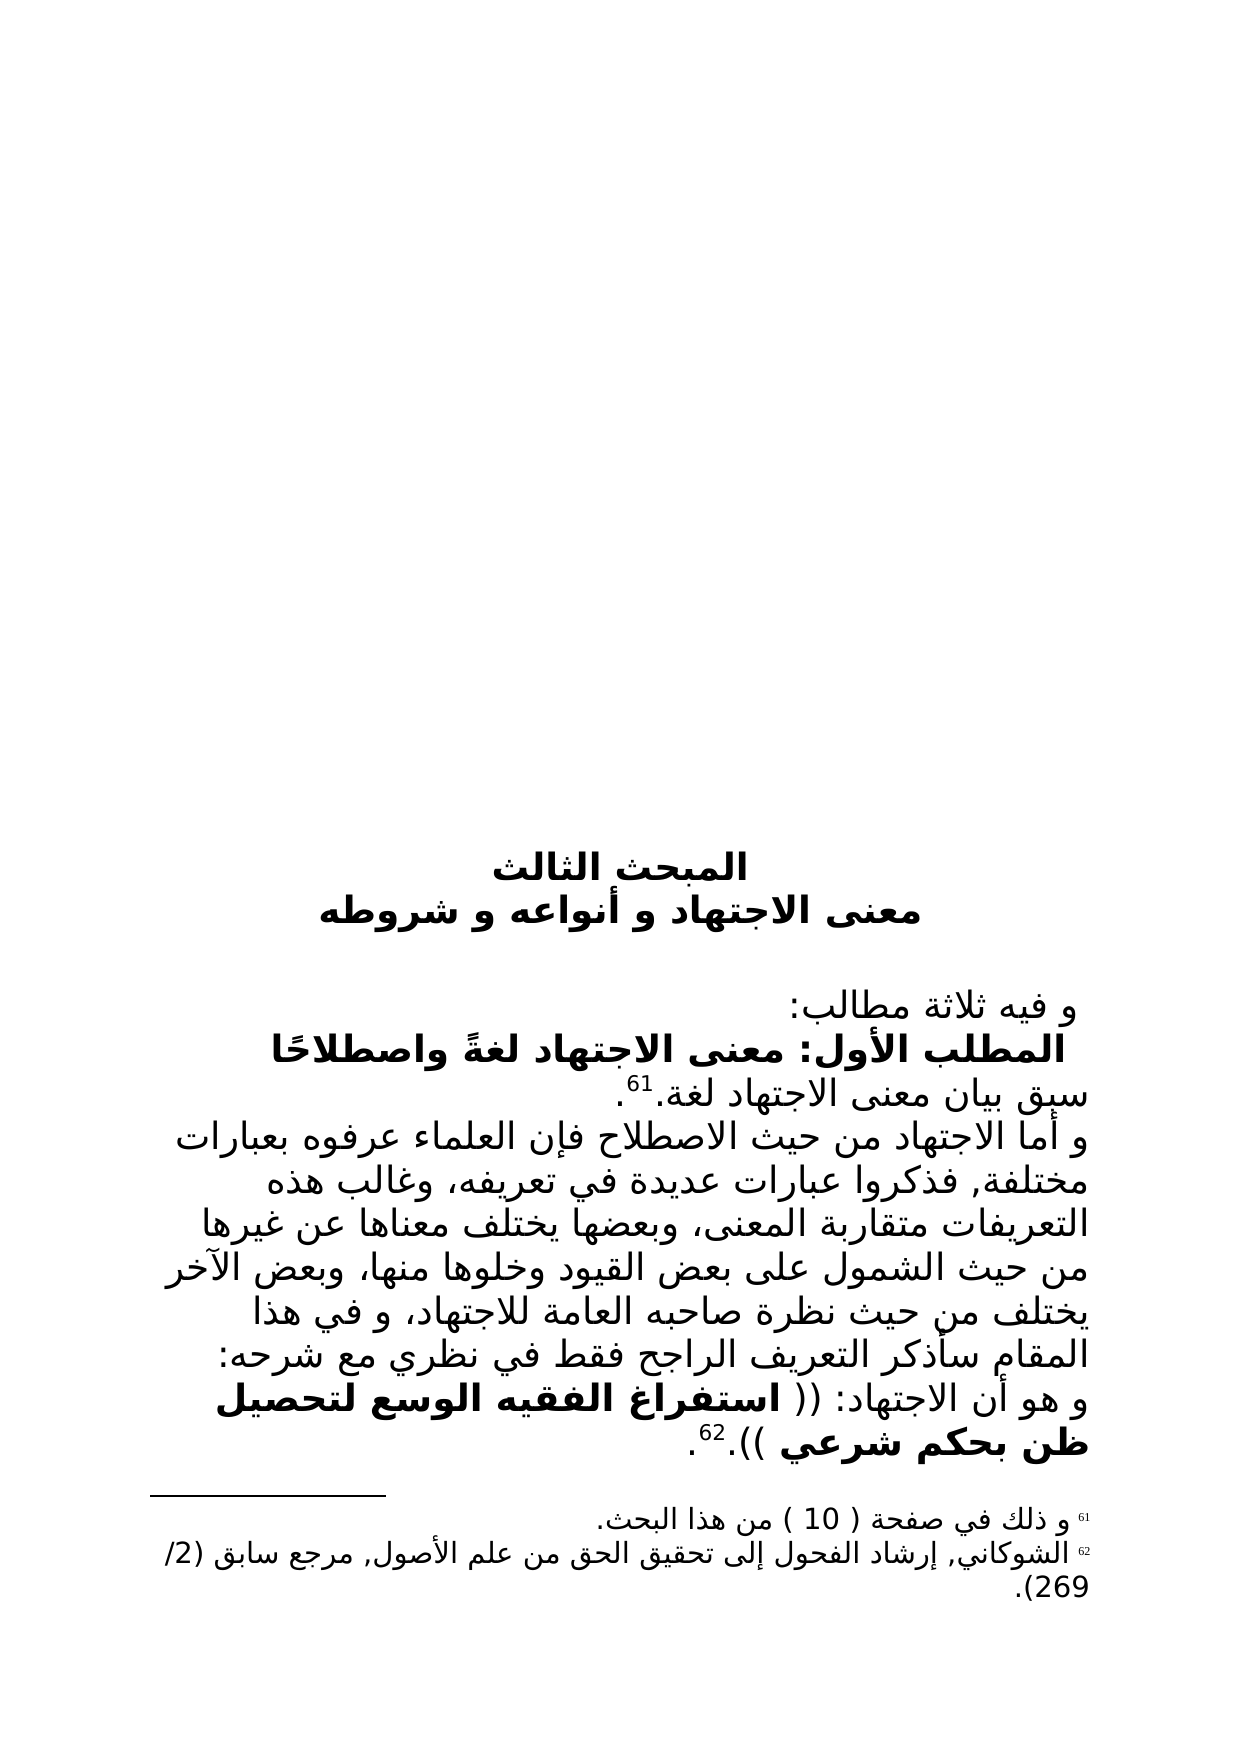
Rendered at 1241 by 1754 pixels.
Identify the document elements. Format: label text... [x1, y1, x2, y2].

text المبحث الثالث [150, 846, 1090, 889]
text و فيه ثلاثة مطالب: [150, 984, 1090, 1027]
text سبق بيان معنى الاجتهاد لغة.. [150, 1071, 1090, 1115]
text المطلب الأول: معنى الاجتهاد لغةً واصطلاحًا [150, 1027, 1090, 1071]
text و أما الاجتهاد من حيث الاصطلاح فإن العلماء عرفوه بعبارات مختلفة, فذكروا عبارات عديدة في تعريفه، وغالب هذه التعريفات متقاربة المعنى، وبعضها يختلف معناها عن غيرها من حيث الشمول على بعض القيود وخلوها منها، وبعض الآخر يختلف من حيث نظرة صاحبه العامة للاجتهاد، و في هذا المقام سأذكر التعريف الراجح فقط في نظري مع شرحه: [150, 1115, 1090, 1377]
text معنى الاجتهاد و أنواعه و شروطه [150, 889, 1090, 933]
text و هو أن الاجتهاد: (( استفراغ الفقيه الوسع لتحصيل ظن بحكم شرعي )).. [150, 1377, 1090, 1464]
